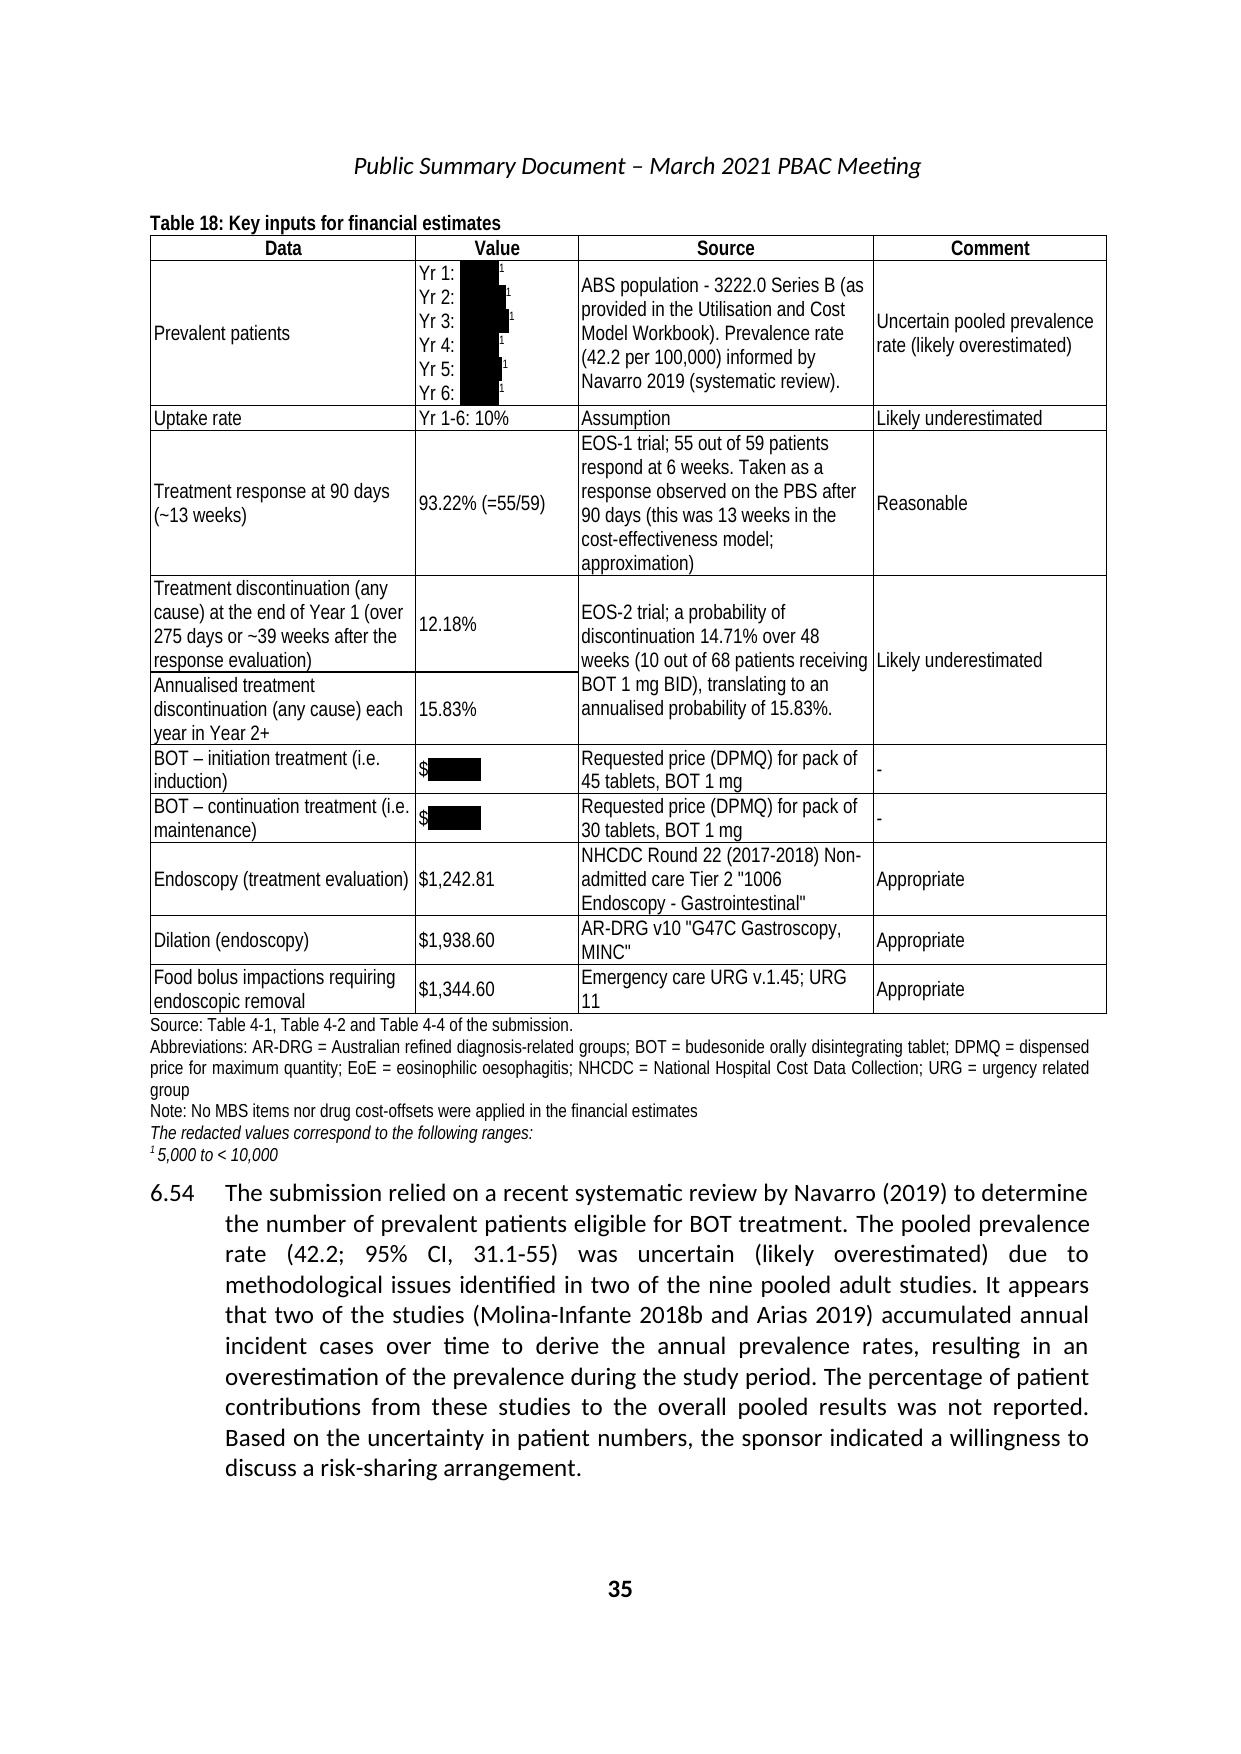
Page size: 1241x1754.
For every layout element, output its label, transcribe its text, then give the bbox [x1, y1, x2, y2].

table_cell NHCDC Round 22 (2017-2018) Non-admitted care Tier 2 "1006 Endoscopy - Gastrointestinal" [579, 843, 873, 915]
table_cell Food bolus impactions requiring endoscopic removal [151, 965, 415, 1013]
text Source: Table 4-1, Table 4-2 and Table 4-4 of the submission. [150, 1014, 1090, 1036]
table_header Source [579, 236, 873, 260]
text The submission relied on a recent systematic review by Navarro (2019) to determine the number of prevalent patients eligible for BOT treatment. The pooled prevalence rate (42.2; 95% CI, 31.1‐55) was uncertain (likely overestimated) due to methodological issues identified in two of the nine pooled adult studies. It appears that two of the studies (Molina-Infante 2018b and Arias 2019) accumulated annual incident cases over time to derive the annual prevalence rates, resulting in an overestimation of the prevalence during the study period. The percentage of patient contributions from these studies to the overall pooled results was not reported. Based on the uncertainty in patient numbers, the sponsor indicated a willingness to discuss a risk-sharing arrangement. [150, 1178, 1090, 1483]
table_cell Yr 1: ''''''''''''1 Yr 2: ''''''''''''''1 Yr 3: '''''''''''''''1 Yr 4: ''''''''''''1 Yr 5: '''''''''''''1 Yr 6: ''''''''''''1 [499, 261, 578, 405]
table_cell Annualised treatment discontinuation (any cause) each year in Year 2+ [151, 673, 415, 744]
table_cell 12.18% [416, 576, 578, 671]
table_header Value [416, 236, 578, 260]
table_cell Assumption [579, 406, 873, 430]
table_cell Prevalent patients [151, 261, 415, 405]
table_cell Requested price (DPMQ) for pack of 45 tablets, BOT 1 mg [579, 745, 873, 793]
table_cell EOS-1 trial; 55 out of 59 patients respond at 6 weeks. Taken as a response observed on the PBS after 90 days (this was 13 weeks in the cost-effectiveness model; approximation) [579, 431, 873, 574]
table_cell Treatment response at 90 days (~13 weeks) [151, 431, 415, 574]
table_cell - [874, 745, 1106, 793]
table_header Data [151, 236, 415, 260]
table_cell Appropriate [874, 965, 1106, 1013]
subtitle Table 18: Key inputs for financial estimates [150, 211, 1090, 235]
table_cell Emergency care URG v.1.45; URG 11 [579, 965, 873, 1013]
table_cell $'''''''''''''''' [416, 745, 578, 793]
table_cell BOT – continuation treatment (i.e. maintenance) [151, 794, 415, 842]
table_cell ABS population - 3222.0 Series B (as provided in the Utilisation and Cost Model Workbook). Prevalence rate (42.2 per 100,000) informed by Navarro 2019 (systematic review). [579, 261, 873, 405]
table_cell Appropriate [874, 843, 1106, 915]
table_cell Appropriate [874, 916, 1106, 964]
table_cell BOT – initiation treatment (i.e. induction) [151, 745, 415, 793]
table_cell Endoscopy (treatment evaluation) [151, 843, 415, 915]
text Note: No MBS items nor drug cost-offsets were applied in the financial estimates [150, 1100, 1090, 1122]
table_cell $1,938.60 [416, 916, 578, 964]
table_cell 93.22% (=55/59) [416, 431, 578, 574]
table_cell Requested price (DPMQ) for pack of 30 tablets, BOT 1 mg [579, 794, 873, 842]
table_cell $1,242.81 [416, 843, 578, 915]
table_cell Uncertain pooled prevalence rate (likely overestimated) [874, 261, 1106, 405]
table_cell Dilation (endoscopy) [151, 916, 415, 964]
text The redacted values correspond to the following ranges: [150, 1122, 1090, 1143]
table_cell Uptake rate [151, 406, 415, 430]
table_cell Likely underestimated [874, 576, 1106, 744]
text 1 5,000 to < 10,000 [150, 1143, 1090, 1165]
table_cell EOS-2 trial; a probability of discontinuation 14.71% over 48 weeks (10 out of 68 patients receiving BOT 1 mg BID), translating to an annualised probability of 15.83%. [579, 576, 873, 744]
table_cell $'''''''''''''''' [416, 794, 578, 842]
table_cell AR-DRG v10 "G47C Gastroscopy, MINC" [579, 916, 873, 964]
table_cell - [874, 794, 1106, 842]
table_cell Reasonable [874, 431, 1106, 574]
table_cell Yr 1-6: 10% [416, 406, 578, 430]
table_cell 15.83% [416, 673, 578, 744]
text Abbreviations: AR-DRG = Australian refined diagnosis-related groups; BOT = budesonide orally disintegrating tablet; DPMQ = dispensed price for maximum quantity; EoE = eosinophilic oesophagitis; NHCDC = National Hospital Cost Data Collection; URG = urgency related group [150, 1036, 1090, 1100]
table_cell $1,344.60 [416, 965, 578, 1013]
table_cell Treatment discontinuation (any cause) at the end of Year 1 (over 275 days or ~39 weeks after the response evaluation) [151, 576, 415, 671]
table_header Comment [874, 236, 1106, 260]
table_cell Likely underestimated [874, 406, 1106, 430]
